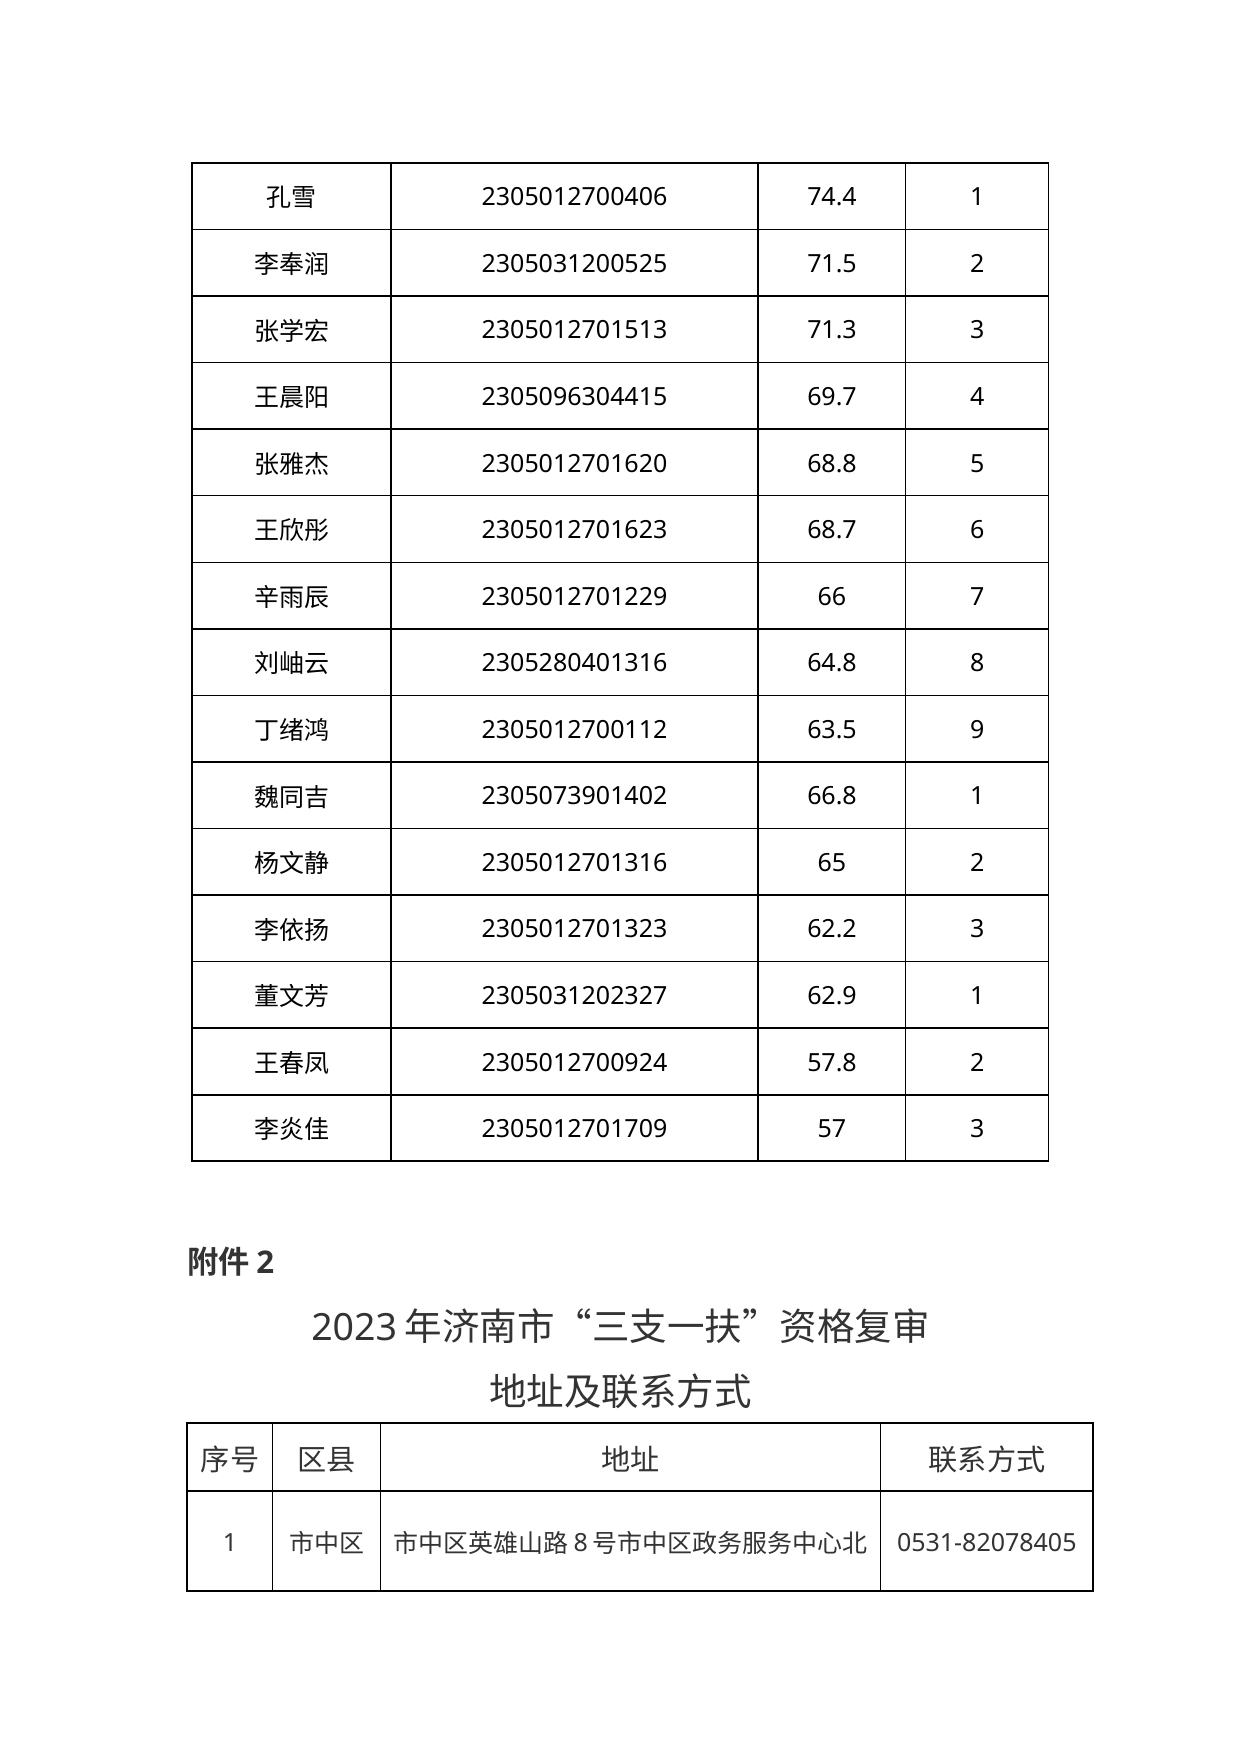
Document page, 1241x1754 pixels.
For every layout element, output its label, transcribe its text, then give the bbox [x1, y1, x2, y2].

table_cell 2 [906, 829, 1048, 894]
table_cell 1 [906, 763, 1048, 828]
table_cell 2305012701513 [392, 297, 757, 362]
table_cell 68.7 [759, 496, 905, 561]
table_cell 71.5 [759, 230, 905, 295]
table_cell 1 [188, 1492, 272, 1590]
table_cell 66.8 [759, 763, 905, 828]
table_cell 3 [906, 896, 1048, 961]
text 2023年济南市“三支一扶”资格复审 [187, 1292, 1053, 1357]
table_cell 2305012700112 [392, 696, 757, 761]
table_cell 王欣彤 [193, 496, 390, 561]
table_cell 2 [906, 230, 1048, 295]
table_cell 李依扬 [193, 896, 390, 961]
table_cell 5 [906, 430, 1048, 495]
table_cell 辛雨辰 [193, 563, 390, 628]
table_cell 74.4 [759, 164, 905, 228]
table_cell 2305012701623 [392, 496, 757, 561]
table_cell 9 [906, 696, 1048, 761]
table_cell 杨文静 [193, 829, 390, 894]
table_cell 3 [906, 1096, 1048, 1160]
table_cell 69.7 [759, 363, 905, 428]
table_cell 1 [906, 164, 1048, 228]
table_cell 刘岫云 [193, 630, 390, 694]
table_cell 2305012701620 [392, 430, 757, 495]
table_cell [381, 1492, 880, 1590]
table_header 区县 [273, 1424, 380, 1490]
table_cell 董文芳 [193, 962, 390, 1027]
table_cell 2305280401316 [392, 630, 757, 694]
table_cell 68.8 [759, 430, 905, 495]
table_cell 2 [906, 1029, 1048, 1094]
table_cell 市中区 [273, 1492, 380, 1590]
table_cell 2305012701323 [392, 896, 757, 961]
table_cell 2305012700924 [392, 1029, 757, 1094]
table_cell 王晨阳 [193, 363, 390, 428]
table_cell 张雅杰 [193, 430, 390, 495]
table_cell 李炎佳 [193, 1096, 390, 1160]
table_cell 4 [906, 363, 1048, 428]
table_cell 71.3 [759, 297, 905, 362]
table_cell 孔雪 [193, 164, 390, 228]
table_cell 2305073901402 [392, 763, 757, 828]
table_cell 64.8 [759, 630, 905, 694]
table_cell 7 [906, 563, 1048, 628]
table_cell 6 [906, 496, 1048, 561]
table_header 联系方式 [881, 1424, 1092, 1490]
table_header 地址 [381, 1424, 880, 1490]
table_cell 2305096304415 [392, 363, 757, 428]
table_cell 2305012701316 [392, 829, 757, 894]
subtitle 附件2 [187, 1227, 1053, 1292]
table_cell 62.9 [759, 962, 905, 1027]
table_cell 8 [906, 630, 1048, 694]
table_cell 2305012700406 [392, 164, 757, 228]
table_cell 2305031200525 [392, 230, 757, 295]
table_cell 57.8 [759, 1029, 905, 1094]
table_cell 0531-82078405 [881, 1492, 1092, 1590]
table_cell 3 [906, 297, 1048, 362]
table_cell 65 [759, 829, 905, 894]
table_cell 57 [759, 1096, 905, 1160]
table_cell 63.5 [759, 696, 905, 761]
table_cell 62.2 [759, 896, 905, 961]
table_cell 2305012701709 [392, 1096, 757, 1160]
table_cell 2305012701229 [392, 563, 757, 628]
table_cell 1 [906, 962, 1048, 1027]
table_cell 张学宏 [193, 297, 390, 362]
table_cell 2305031202327 [392, 962, 757, 1027]
table_cell 魏同吉 [193, 763, 390, 828]
table_cell 66 [759, 563, 905, 628]
table_cell 丁绪鸿 [193, 696, 390, 761]
table_cell 王春凤 [193, 1029, 390, 1094]
table_header 序号 [188, 1424, 272, 1490]
text 地址及联系方式 [187, 1357, 1053, 1422]
table_cell 李奉润 [193, 230, 390, 295]
